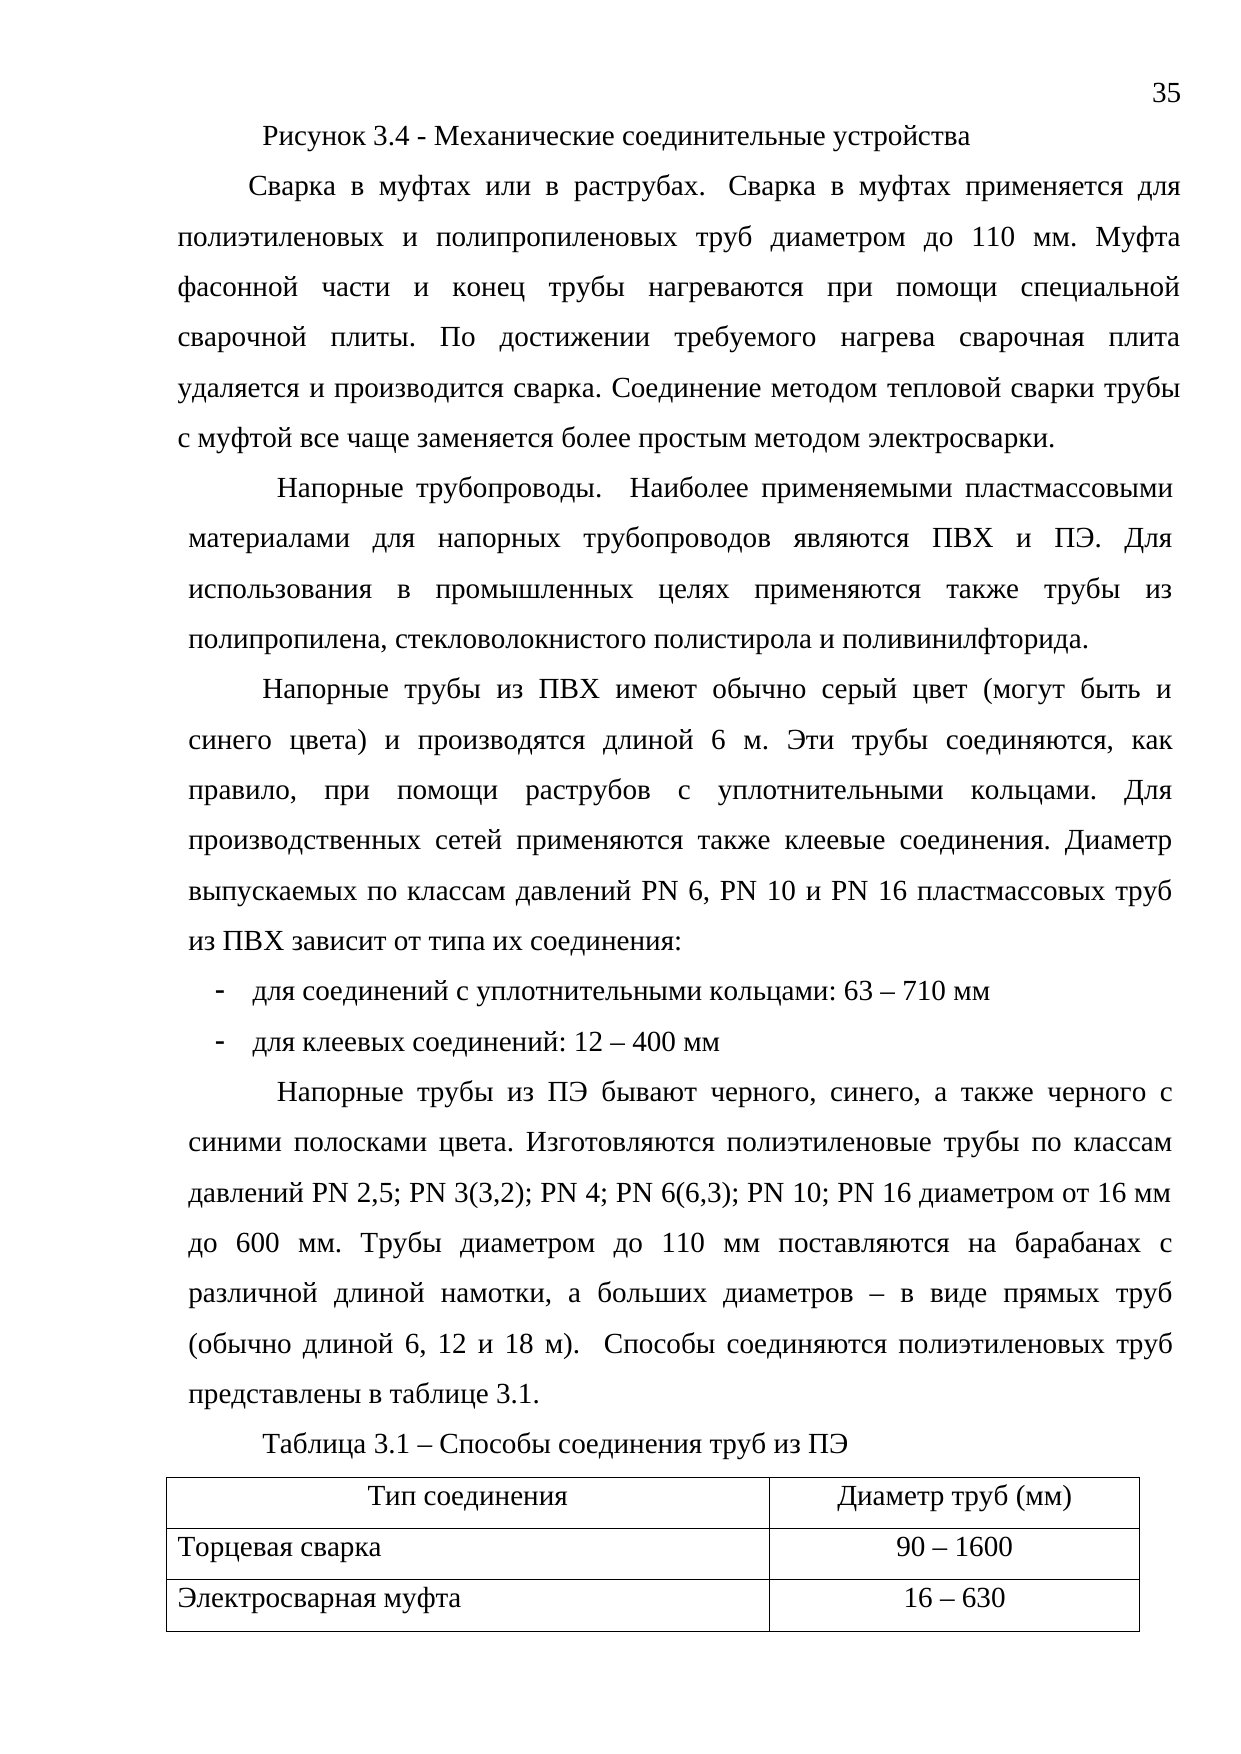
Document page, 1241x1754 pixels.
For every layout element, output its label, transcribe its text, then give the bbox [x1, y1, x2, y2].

subtitle Сварка в муфтах или в раструбах. Сварка в муфтах применяется для полиэтиленовых и полипропиленовых труб диаметром до 110 мм. Муфта фасонной части и конец трубы нагреваются при помощи специальной сварочной плиты. По достижении требуемого нагрева сварочная плита удаляется и производится сварка. Соединение методом тепловой сварки трубы с муфтой все чаще заменяется более простым методом электросварки. [177, 168, 1181, 453]
list для клеевых соединений: 12 – 400 мм [215, 1024, 1181, 1057]
table_header Диаметр труб (мм) [770, 1478, 1139, 1528]
text Рисунок 3.4 - Механические соединительные устройства [188, 118, 1173, 152]
table_header Тип соединения [167, 1478, 769, 1528]
text Напорные трубопроводы. Наиболее применяемыми пластмассовыми материалами для напорных трубопроводов являются ПВХ и ПЭ. Для использования в промышленных целях применяются также трубы из полипропилена, стекловолокнистого полистирола и поливинилфторида. [188, 470, 1173, 655]
table_cell Электросварная муфта [167, 1580, 769, 1631]
text Напорные трубы из ПЭ бывают черного, синего, а также черного с синими полосками цвета. Изготовляются полиэтиленовые трубы по классам давлений PN 2,5; PN 3(3,2); PN 4; PN 6(6,3); PN 10; PN 16 диаметром от 16 мм до 600 мм. Трубы диаметром до 110 мм поставляются на барабанах с различной длиной намотки, а больших диаметров – в виде прямых труб (обычно длиной 6, 12 и 18 м). Cпособы соединяются полиэтиленовых труб представлены в таблице 3.1. [188, 1074, 1173, 1410]
text Напорные трубы из ПВХ имеют обычно серый цвет (могут быть и синего цвета) и производятся длиной 6 м. Эти трубы соединяются, как правило, при помощи раструбов с уплотнительными кольцами. Для производственных сетей применяются также клеевые соединения. Диаметр выпускаемых по классам давлений PN 6, PN 10 и PN 16 пластмассовых труб из ПВХ зависит от типа их соединения: [188, 672, 1173, 957]
table_cell Торцевая сварка [167, 1529, 769, 1579]
table_cell 90 – 1600 [770, 1529, 1139, 1579]
text Таблица 3.1 – Способы соединения труб из ПЭ [188, 1426, 1173, 1460]
table_cell 16 – 630 [770, 1580, 1139, 1631]
list для соединений с уплотнительными кольцами: 63 – 710 мм [215, 973, 1181, 1007]
